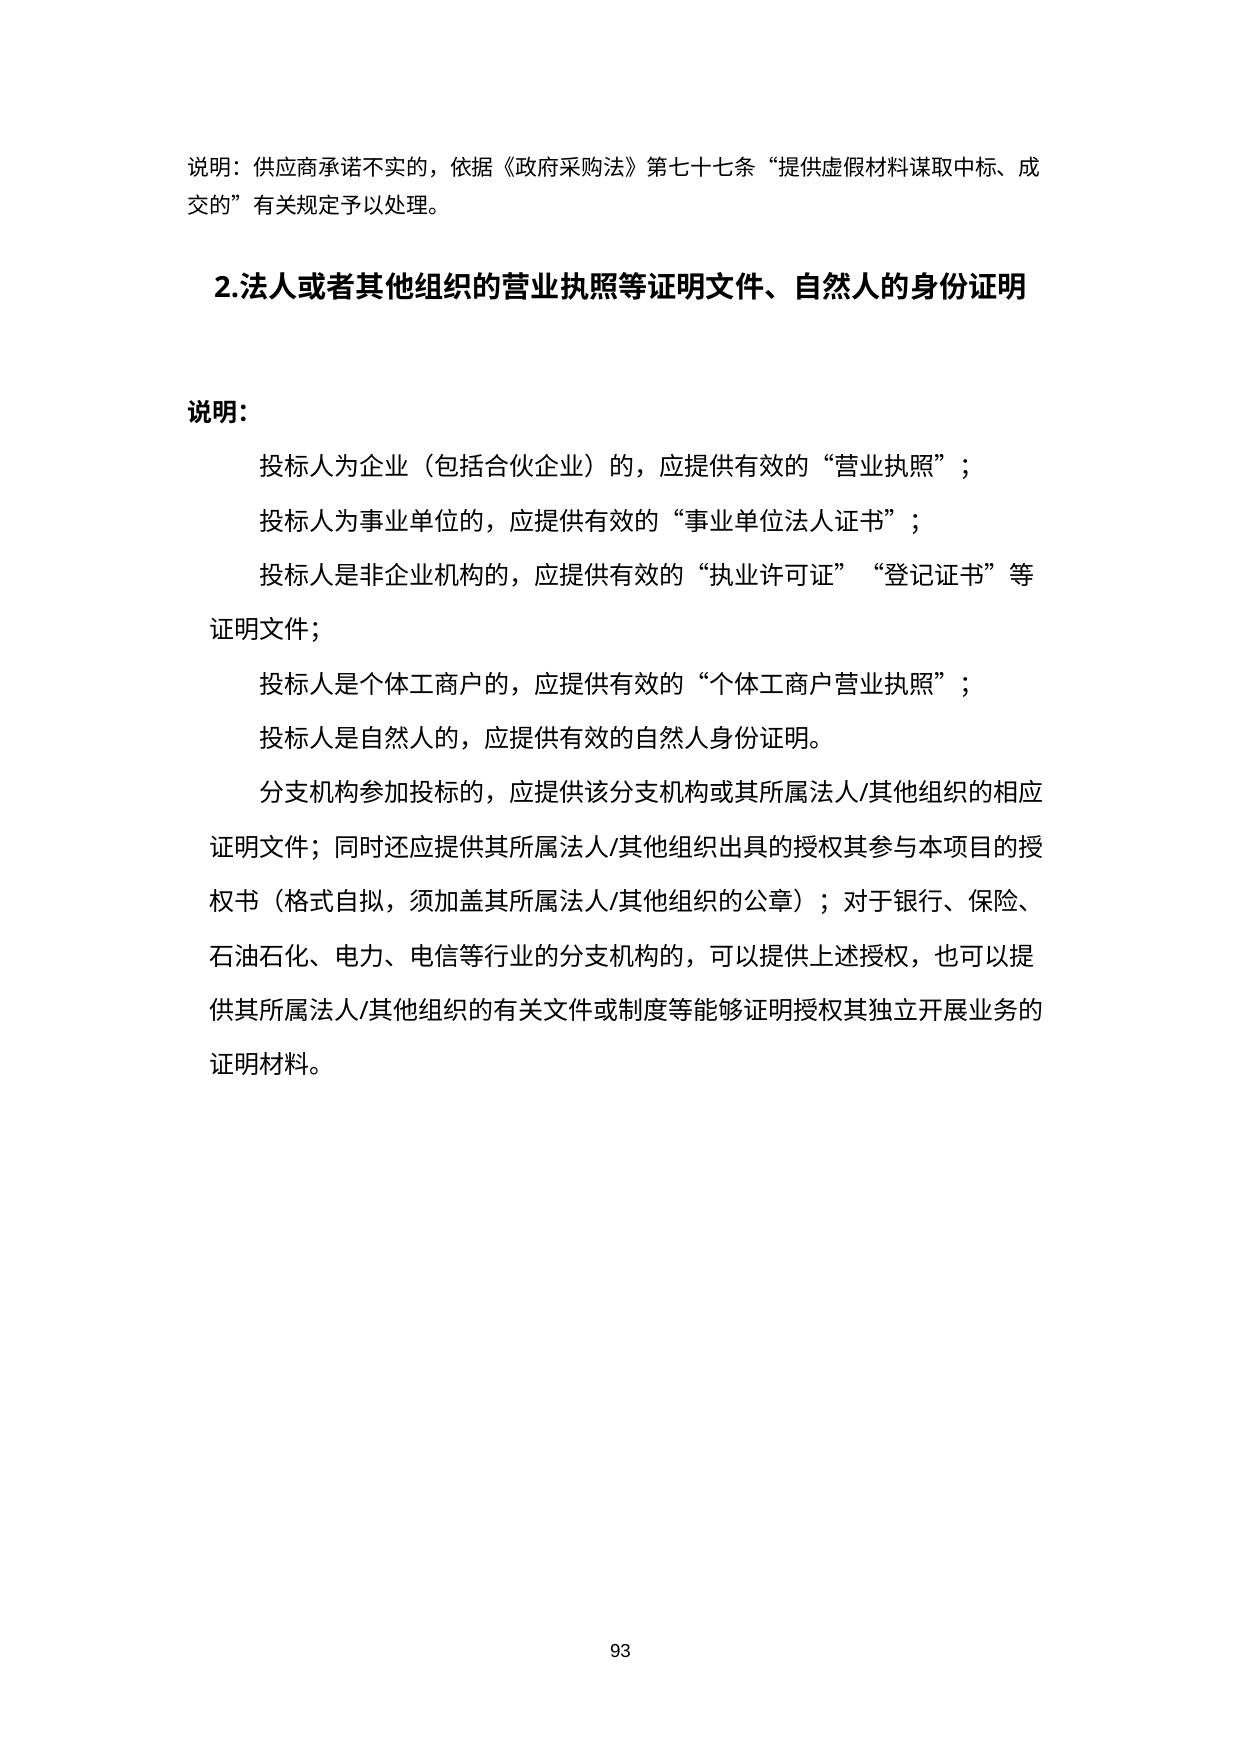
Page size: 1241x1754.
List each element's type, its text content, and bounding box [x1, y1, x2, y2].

text 投标人是自然人的，应提供有效的自然人身份证明。 [209, 718, 1053, 755]
text 分支机构参加投标的，应提供该分支机构或其所属法人/其他组织的相应证明文件；同时还应提供其所属法人/其他组织出具的授权其参与本项目的授权书（格式自拟，须加盖其所属法人/其他组织的公章）；对于银行、保险、石油石化、电力、电信等行业的分支机构的，可以提供上述授权，也可以提供其所属法人/其他组织的有关文件或制度等能够证明授权其独立开展业务的证明材料。 [209, 773, 1053, 1081]
text 说明： [187, 392, 1053, 428]
text 说明：供应商承诺不实的，依据《政府采购法》第七十七条“提供虚假材料谋取中标、成交的”有关规定予以处理。 [187, 150, 1053, 219]
subtitle 2.法人或者其他组织的营业执照等证明文件、自然人的身份证明 [187, 263, 1053, 306]
text 投标人为事业单位的，应提供有效的“事业单位法人证书”； [209, 501, 1053, 537]
text 投标人为企业（包括合伙企业）的，应提供有效的“营业执照”； [209, 447, 1053, 483]
text 投标人是个体工商户的，应提供有效的“个体工商户营业执照”； [209, 664, 1053, 700]
text 投标人是非企业机构的，应提供有效的“执业许可证”“登记证书”等证明文件； [209, 555, 1053, 646]
